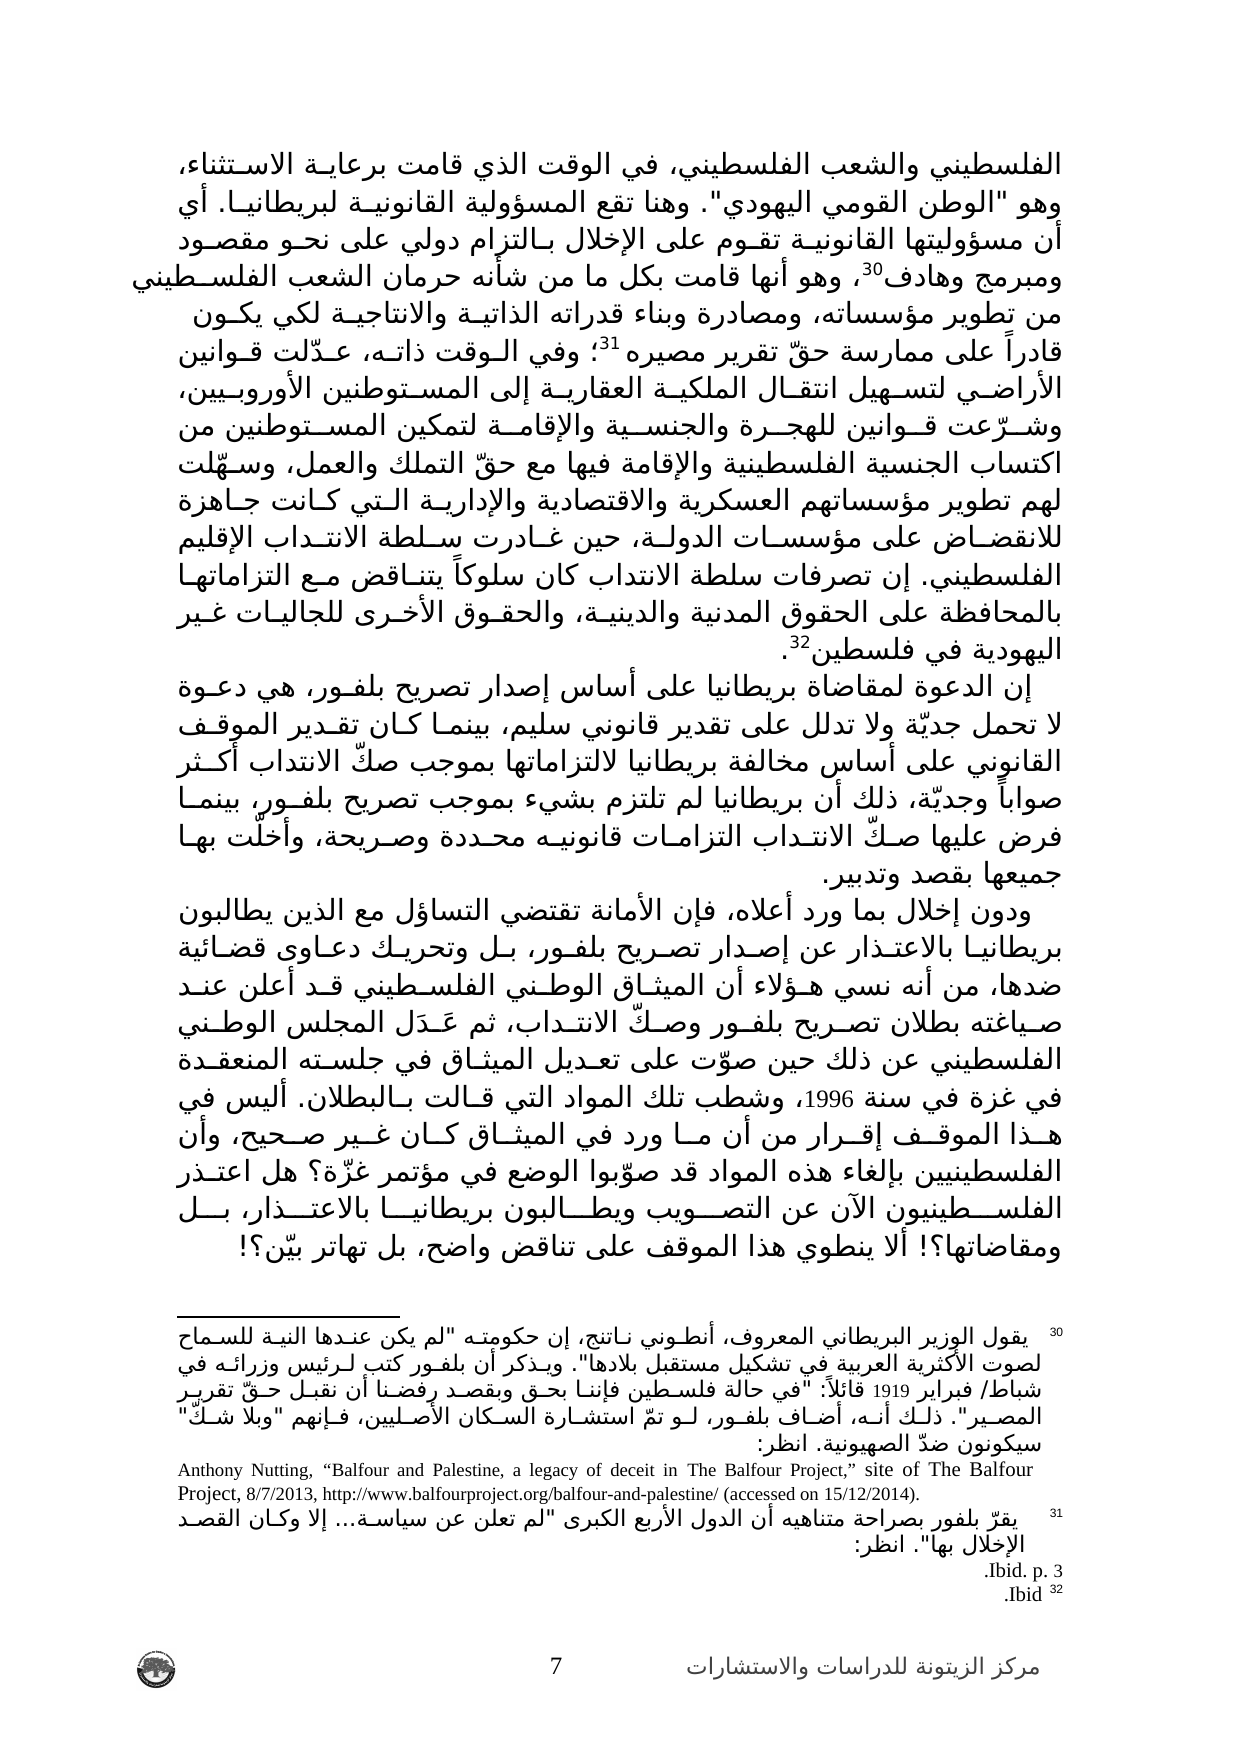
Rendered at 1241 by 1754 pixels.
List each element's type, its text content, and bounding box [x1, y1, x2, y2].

text ودون إخلال بما ورد أعلاه، فإن الأمانة تقتضي التساؤل مع الذين يطالبون بريطانيا بالاعتذار عن إصدار تصريح بلفور، بل وتحريك دعاوى قضائية ضدها، من أنه نسي هؤلاء أن الميثاق الوطني الفلسطيني قد أعلن عند صياغته بطلان تصريح بلفور وصكّ الانتداب، ثم عَدَل المجلس الوطني الفلسطيني عن ذلك حين صوّت على تعديل الميثاق في جلسته المنعقدة في غزة في سنة 1996، وشطب تلك المواد التي قالت بالبطلان. أليس في هذا الموقف إقرار من أن ما ورد في الميثاق كان غير صحيح، وأن الفلسطينيين بإلغاء هذه المواد قد صوّبوا الوضع في مؤتمر غزّة؟ هل اعتذر الفلسطينيون الآن عن التصويب ويطالبون بريطانيا بالاعتذار، بل ومقاضاتها؟! ألا ينطوي هذا الموقف على تناقض واضح، بل تهاتر بيّن؟! [177, 893, 1063, 1263]
text إن الدعوة لمقاضاة بريطانيا على أساس إصدار تصريح بلفور، هي دعوة لا تحمل جديّة ولا تدلل على تقدير قانوني سليم، بينما كان تقدير الموقف القانوني على أساس مخالفة بريطانيا لالتزاماتها بموجب صكّ الانتداب أكثر صواباً وجديّة، ذلك أن بريطانيا لم تلتزم بشيء بموجب تصريح بلفور، بينما فرض عليها صكّ الانتداب التزامات قانونيه محددة وصريحة، وأخلّت بها جميعها بقصد وتدبير. [177, 670, 1063, 890]
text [177, 148, 1063, 666]
